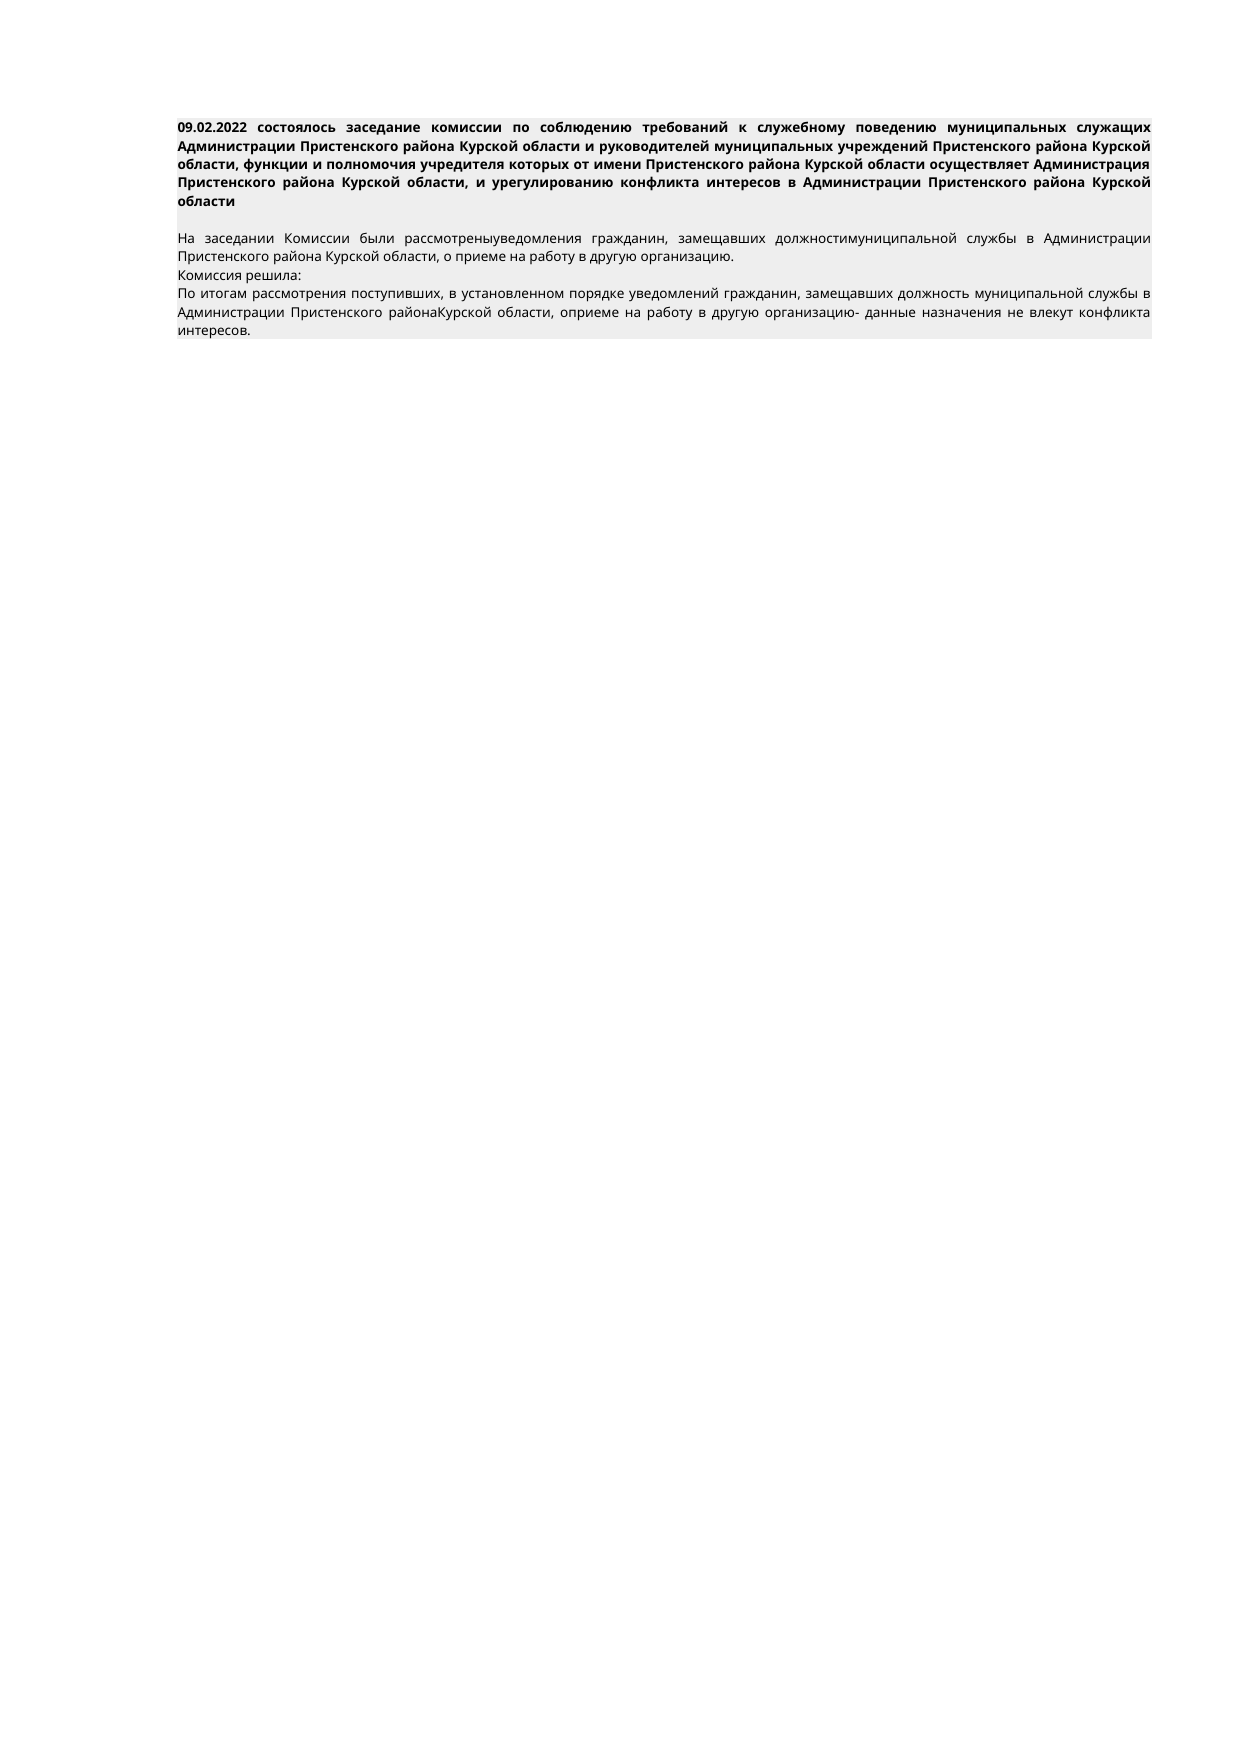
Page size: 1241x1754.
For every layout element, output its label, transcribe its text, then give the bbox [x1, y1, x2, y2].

text По итогам рассмотрения поступивших, в установленном порядке уведомлений гражданин, замещавших должность муниципальной службы в Администрации Пристенского районаКурской области, оприеме на работу в другую организацию- данные назначения не влекут конфликта интересов. [177, 284, 1152, 339]
text На заседании Комиссии были рассмотреныуведомления гражданин, замещавших должностимуниципальной службы в Администрации Пристенского района Курской области, о приеме на работу в другую организацию. [177, 229, 1152, 266]
text 09.02.2022 состоялось заседание комиссии по соблюдению требований к служебному поведению муниципальных служащих Администрации Пристенского района Курской области и руководителей муниципальных учреждений Пристенского района Курской области, функции и полномочия учредителя которых от имени Пристенского района Курской области осуществляет Администрация Пристенского района Курской области, и урегулированию конфликта интересов в Администрации Пристенского района Курской области [177, 118, 1152, 210]
text Комиссия решила: [177, 266, 1152, 284]
